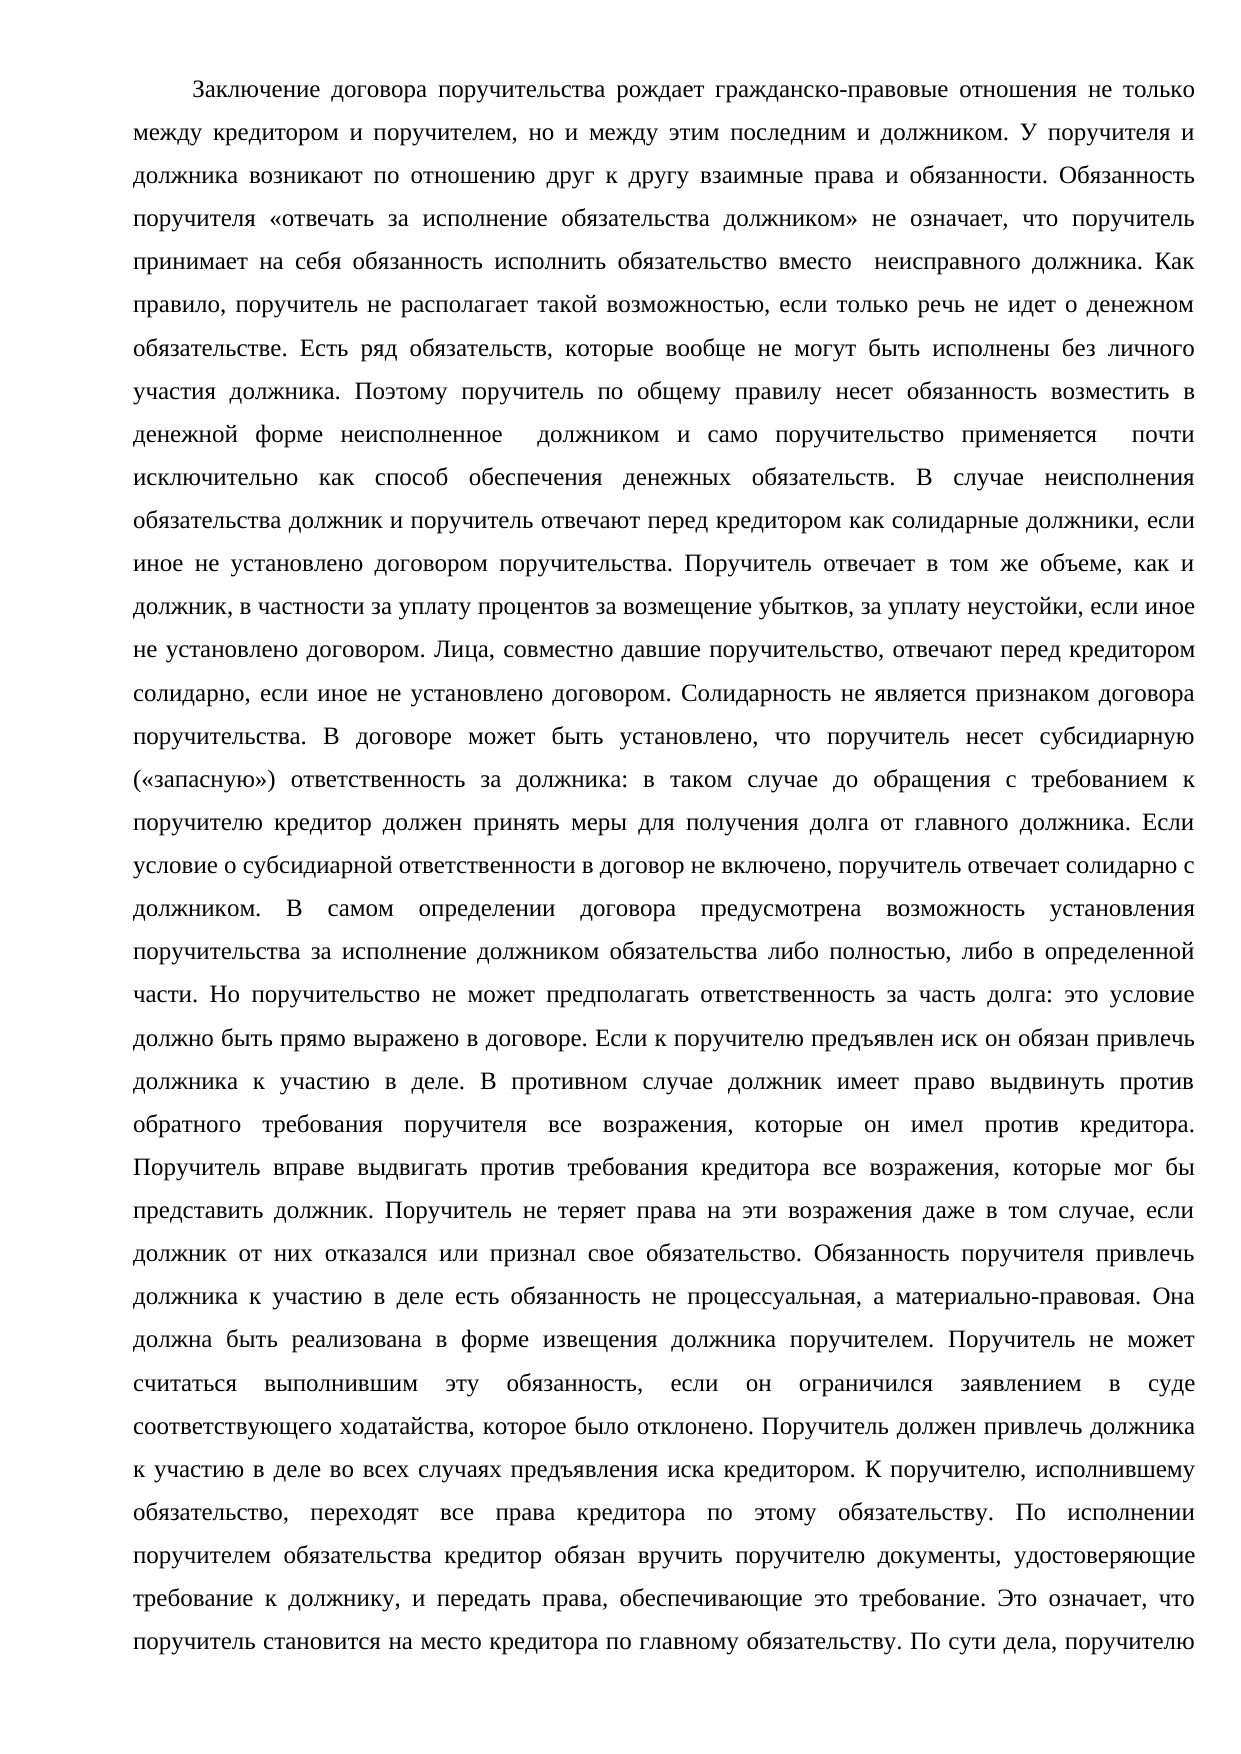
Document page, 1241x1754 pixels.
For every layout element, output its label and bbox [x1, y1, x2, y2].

subtitle [133, 74, 1196, 1655]
